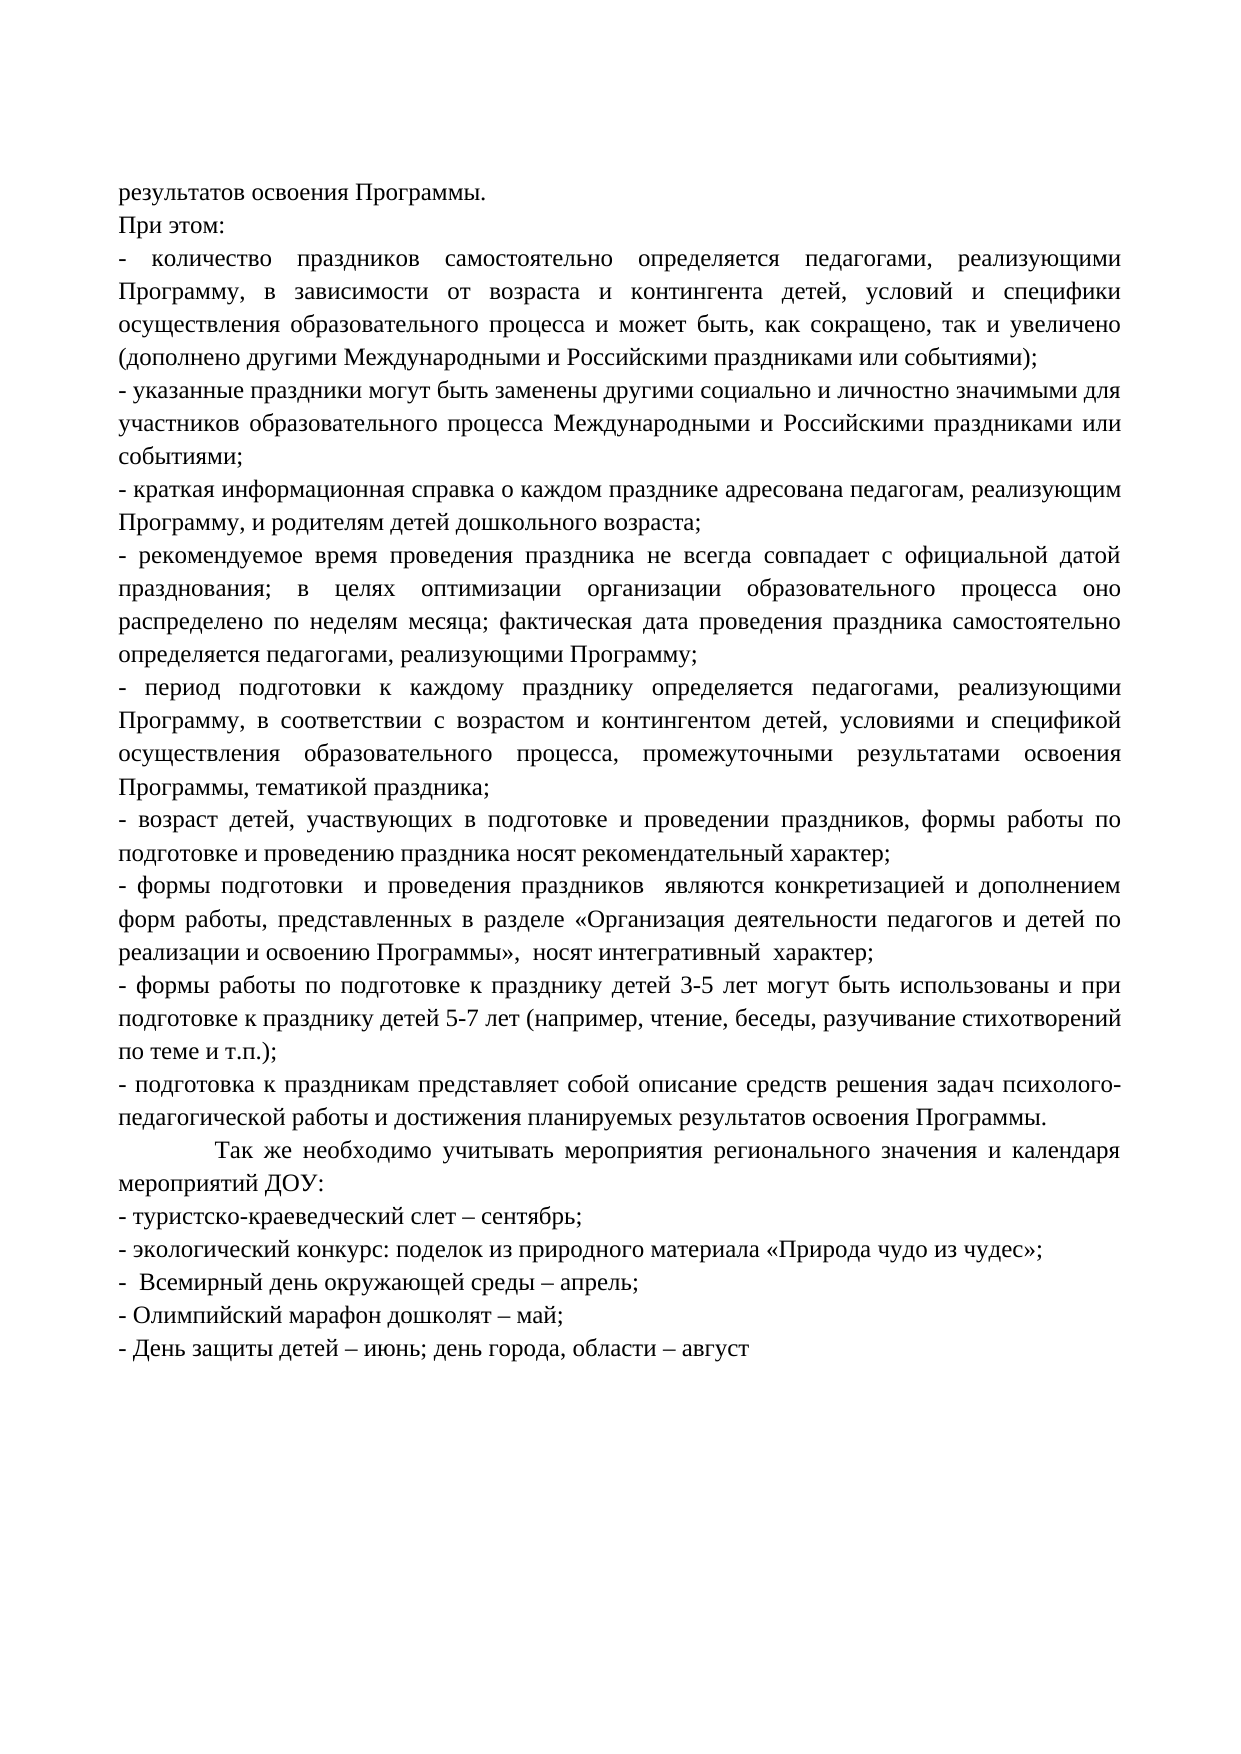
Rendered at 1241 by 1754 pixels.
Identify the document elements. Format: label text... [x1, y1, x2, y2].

text - формы подготовки и проведения праздников являются конкретизацией и дополнением форм работы, представленных в разделе «Организация деятельности педагогов и детей по реализации и освоению Программы», носят интегративный характер; [118, 871, 1122, 965]
text - Всемирный день окружающей среды – апрель; [118, 1267, 1122, 1296]
text - экологический конкурс: поделок из природного материала «Природа чудо из чудес»; [118, 1234, 1122, 1263]
text - подготовка к праздникам представляет собой описание средств решения задач психолого-педагогической работы и достижения планируемых результатов освоения Программы. [118, 1069, 1122, 1131]
text - количество праздников самостоятельно определяется педагогами, реализующими Программу, в зависимости от возраста и контингента детей, условий и специфики осуществления образовательного процесса и может быть, как сокращено, так и увеличено (дополнено другими Международными и Российскими праздниками или событиями); [118, 243, 1122, 371]
text Так же необходимо учитывать мероприятия регионального значения и календаря мероприятий ДОУ: [118, 1135, 1122, 1197]
text При этом: [118, 210, 1122, 239]
text - указанные праздники могут быть заменены другими социально и личностно значимыми для участников образовательного процесса Международными и Российскими праздниками или событиями; [118, 375, 1122, 470]
text - День защиты детей – июнь; день города, области – август [118, 1333, 1122, 1362]
text - Олимпийский марафон дошколят – май; [118, 1300, 1122, 1329]
text - туристско-краеведческий слет – сентябрь; [118, 1201, 1122, 1229]
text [118, 177, 1122, 206]
text - возраст детей, участвующих в подготовке и проведении праздников, формы работы по подготовке и проведению праздника носят рекомендательный характер; [118, 804, 1122, 866]
text - краткая информационная справка о каждом празднике адресована педагогам, реализующим Программу, и родителям детей дошкольного возраста; [118, 474, 1122, 536]
text - период подготовки к каждому празднику определяется педагогами, реализующими Программу, в соответствии с возрастом и контингентом детей, условиями и спецификой осуществления образовательного процесса, промежуточными результатами освоения Программы, тематикой праздника; [118, 672, 1122, 800]
text - формы работы по подготовке к празднику детей 3-5 лет могут быть использованы и при подготовке к празднику детей 5-7 лет (например, чтение, беседы, разучивание стихотворений по теме и т.п.); [118, 970, 1122, 1064]
text - рекомендуемое время проведения праздника не всегда совпадает с официальной датой празднования; в целях оптимизации организации образовательного процесса оно распределено по неделям месяца; фактическая дата проведения праздника самостоятельно определяется педагогами, реализующими Программу; [118, 540, 1122, 668]
